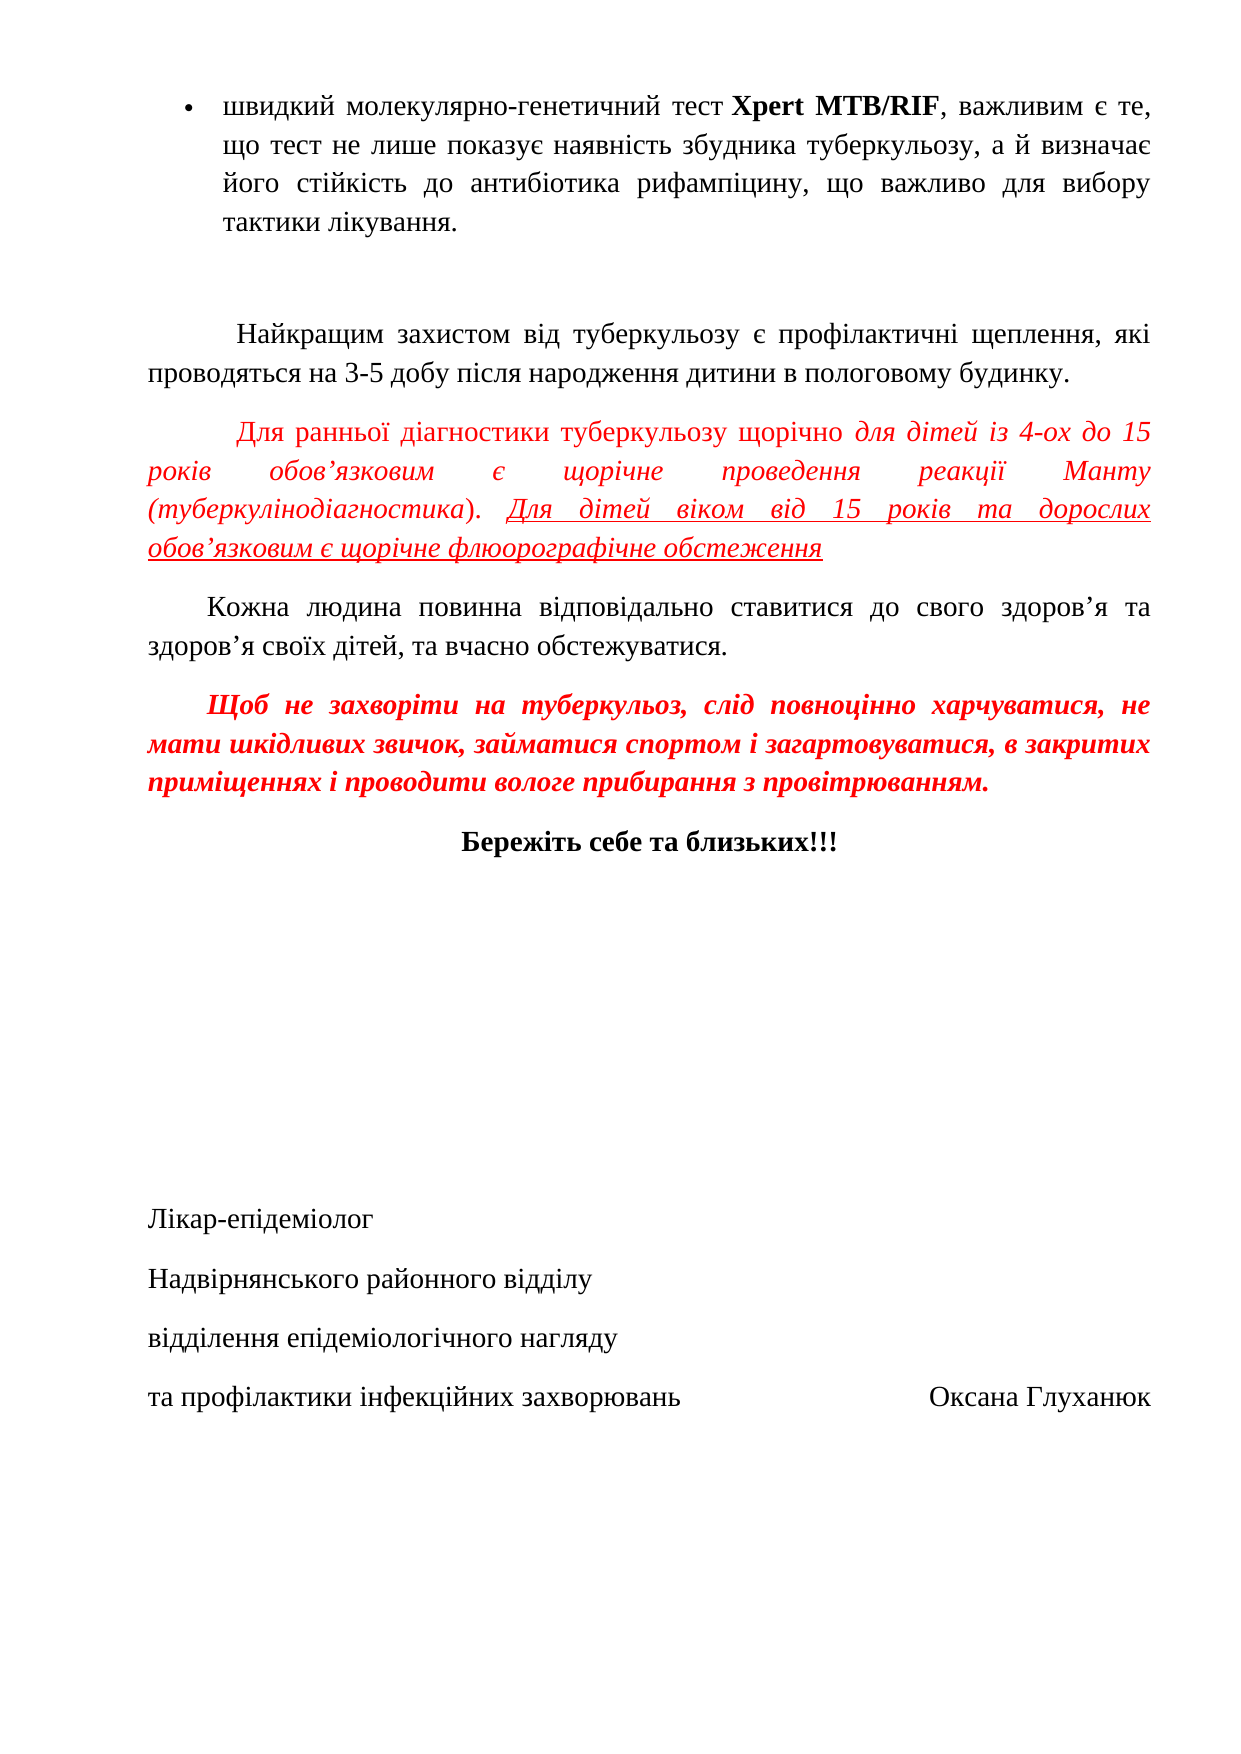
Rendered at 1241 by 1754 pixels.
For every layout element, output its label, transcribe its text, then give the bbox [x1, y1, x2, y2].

text Для ранньої діагностики туберкульозу щорічно для дітей із 4-ох до 15 років обов’язковим є щорічне проведення реакції Манту (туберкулінодіагностика). Для дітей віком від 15 років та дорослих обов’язковим є щорічне флюорографічне обстеження [148, 414, 1152, 453]
text відділення епідеміологічного нагляду [148, 1320, 1152, 1354]
text Лікар-епідеміолог [148, 1201, 1152, 1235]
list швидкий молекулярно-генетичний тест Xpert MTB/RIF, важливим є те, що тест не лише показує наявність збудника туберкульозу, а й визначає його стійкість до антибіотика рифампіцину, що важливо для вибору тактики лікування. [185, 88, 1152, 238]
text Бережіть себе та близьких!!! [148, 824, 1152, 857]
text Щоб не захворіти на туберкульоз, слід повноцінно харчуватися, не мати шкідливих звичок, займатися спортом і загартовуватися, в закритих приміщеннях і проводити вологе прибирання з провітрюванням. [148, 687, 1152, 798]
text Кожна людина повинна відповідально ставитися до свого здоров’я та здоров’я своїх дітей, та вчасно обстежуватися. [148, 589, 1152, 662]
text Надвірнянського районного відділу [148, 1261, 1152, 1294]
text Найкращим захистом від туберкульозу є профілактичні щеплення, які проводяться на 3-5 добу після народження дитини в пологовому будинку. [148, 317, 1152, 389]
text та профілактики інфекційних захворювань Оксана Глуханюк [148, 1379, 1152, 1413]
text Для ранньої діагностики туберкульозу щорічно для дітей із 4-ох до 15 років обов’язковим є щорічне проведення реакції Манту (туберкулінодіагностика). Для дітей віком від 15 років та дорослих обов’язковим є щорічне флюорографічне обстеження [148, 525, 1152, 564]
